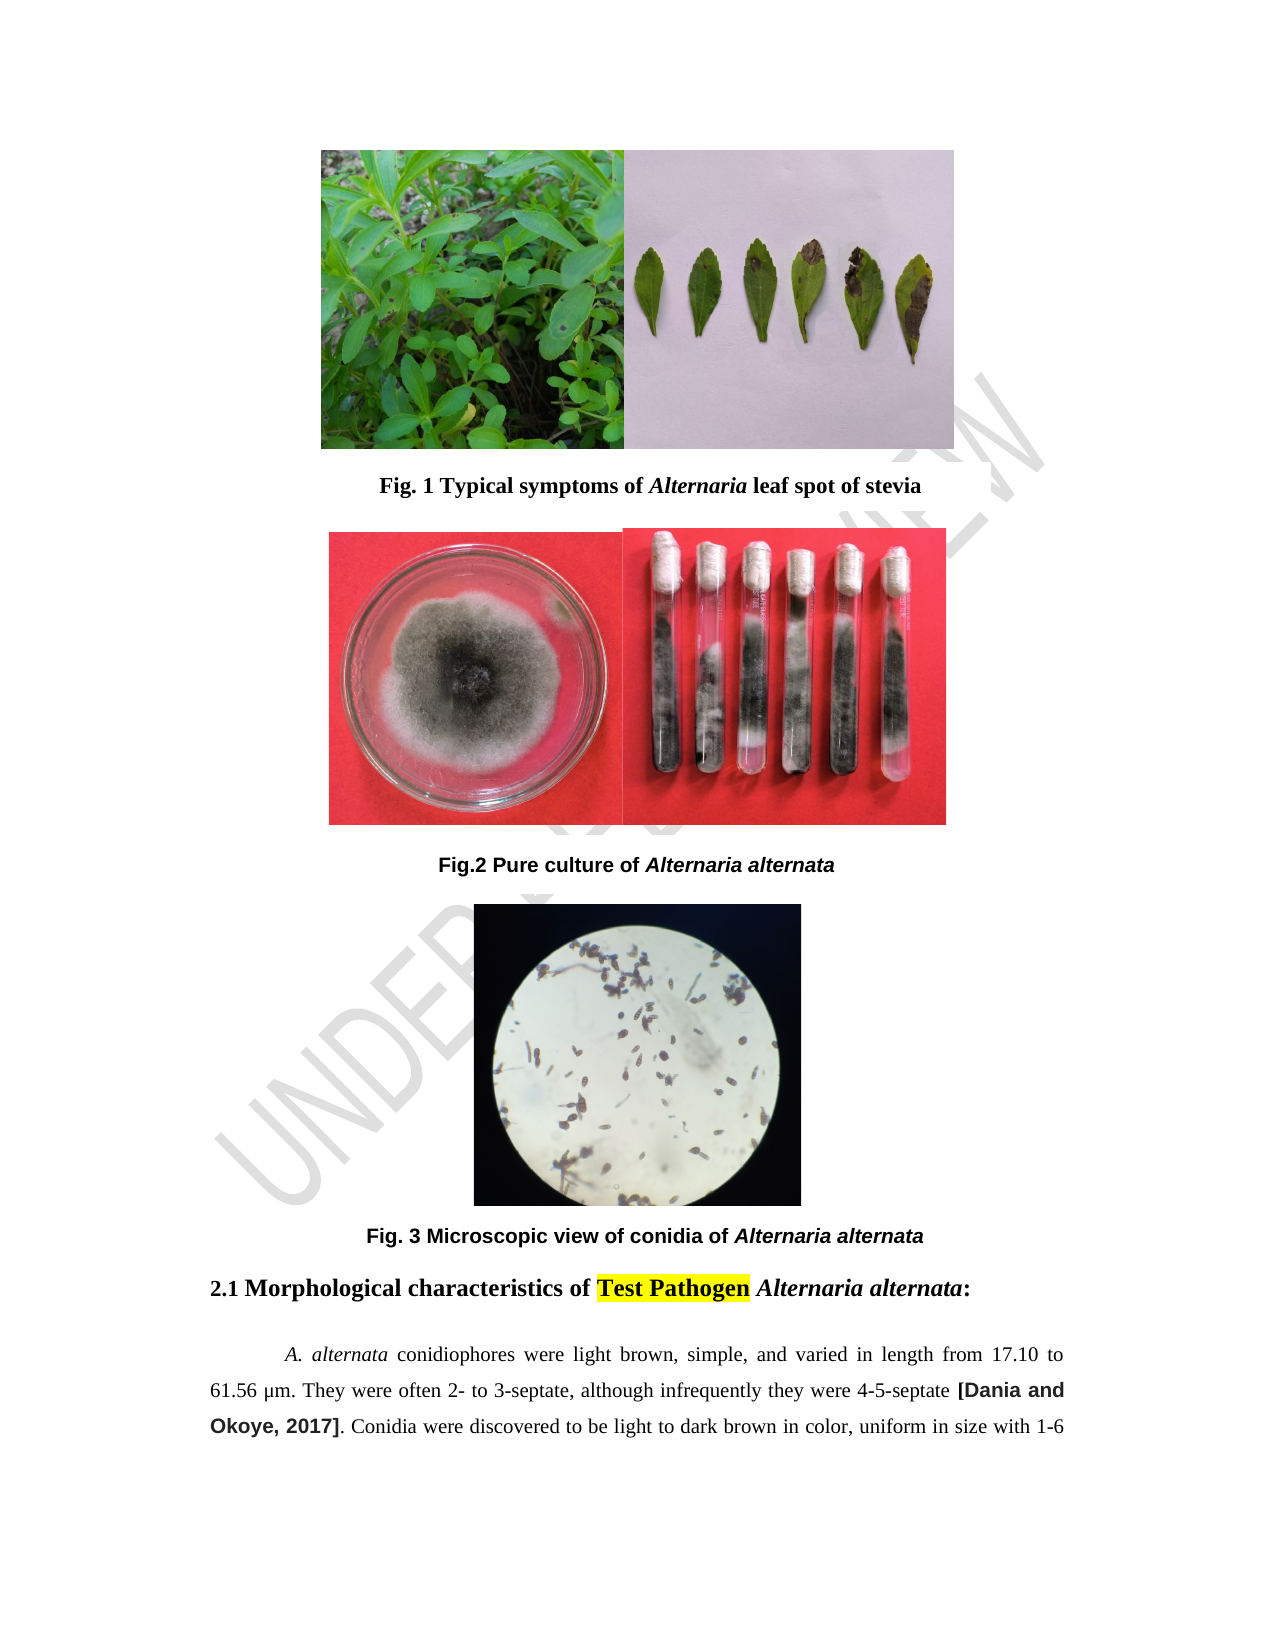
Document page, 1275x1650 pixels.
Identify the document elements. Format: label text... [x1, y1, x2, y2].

picture [321, 150, 954, 449]
picture [328, 528, 947, 825]
picture [473, 904, 802, 1206]
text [210, 1342, 1065, 1438]
text 2.1 Morphological characteristics of Test Pathogen Alternaria alternata: [210, 1273, 1065, 1302]
